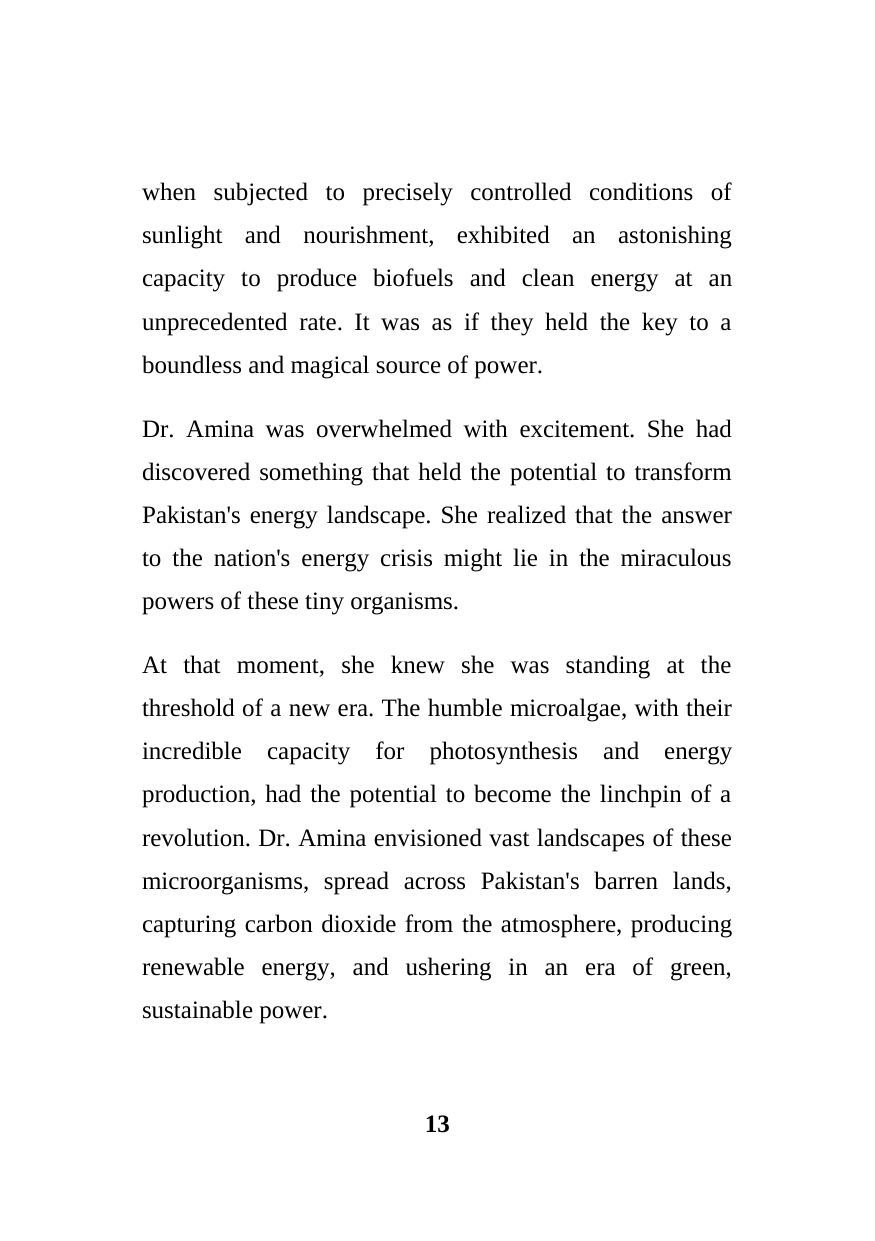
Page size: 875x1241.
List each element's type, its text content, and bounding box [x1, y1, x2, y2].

text At that moment, she knew she was standing at the threshold of a new era. The humble microalgae, with their incredible capacity for photosynthesis and energy production, had the potential to become the linchpin of a revolution. Dr. Amina envisioned vast landscapes of these microorganisms, spread across Pakistan's barren lands, capturing carbon dioxide from the atmosphere, producing renewable energy, and ushering in an era of green, sustainable power. [142, 650, 732, 1024]
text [142, 177, 732, 378]
text Dr. Amina was overwhelmed with excitement. She had discovered something that held the potential to transform Pakistan's energy landscape. She realized that the answer to the nation's energy crisis might lie in the miraculous powers of these tiny organisms. [142, 414, 732, 615]
